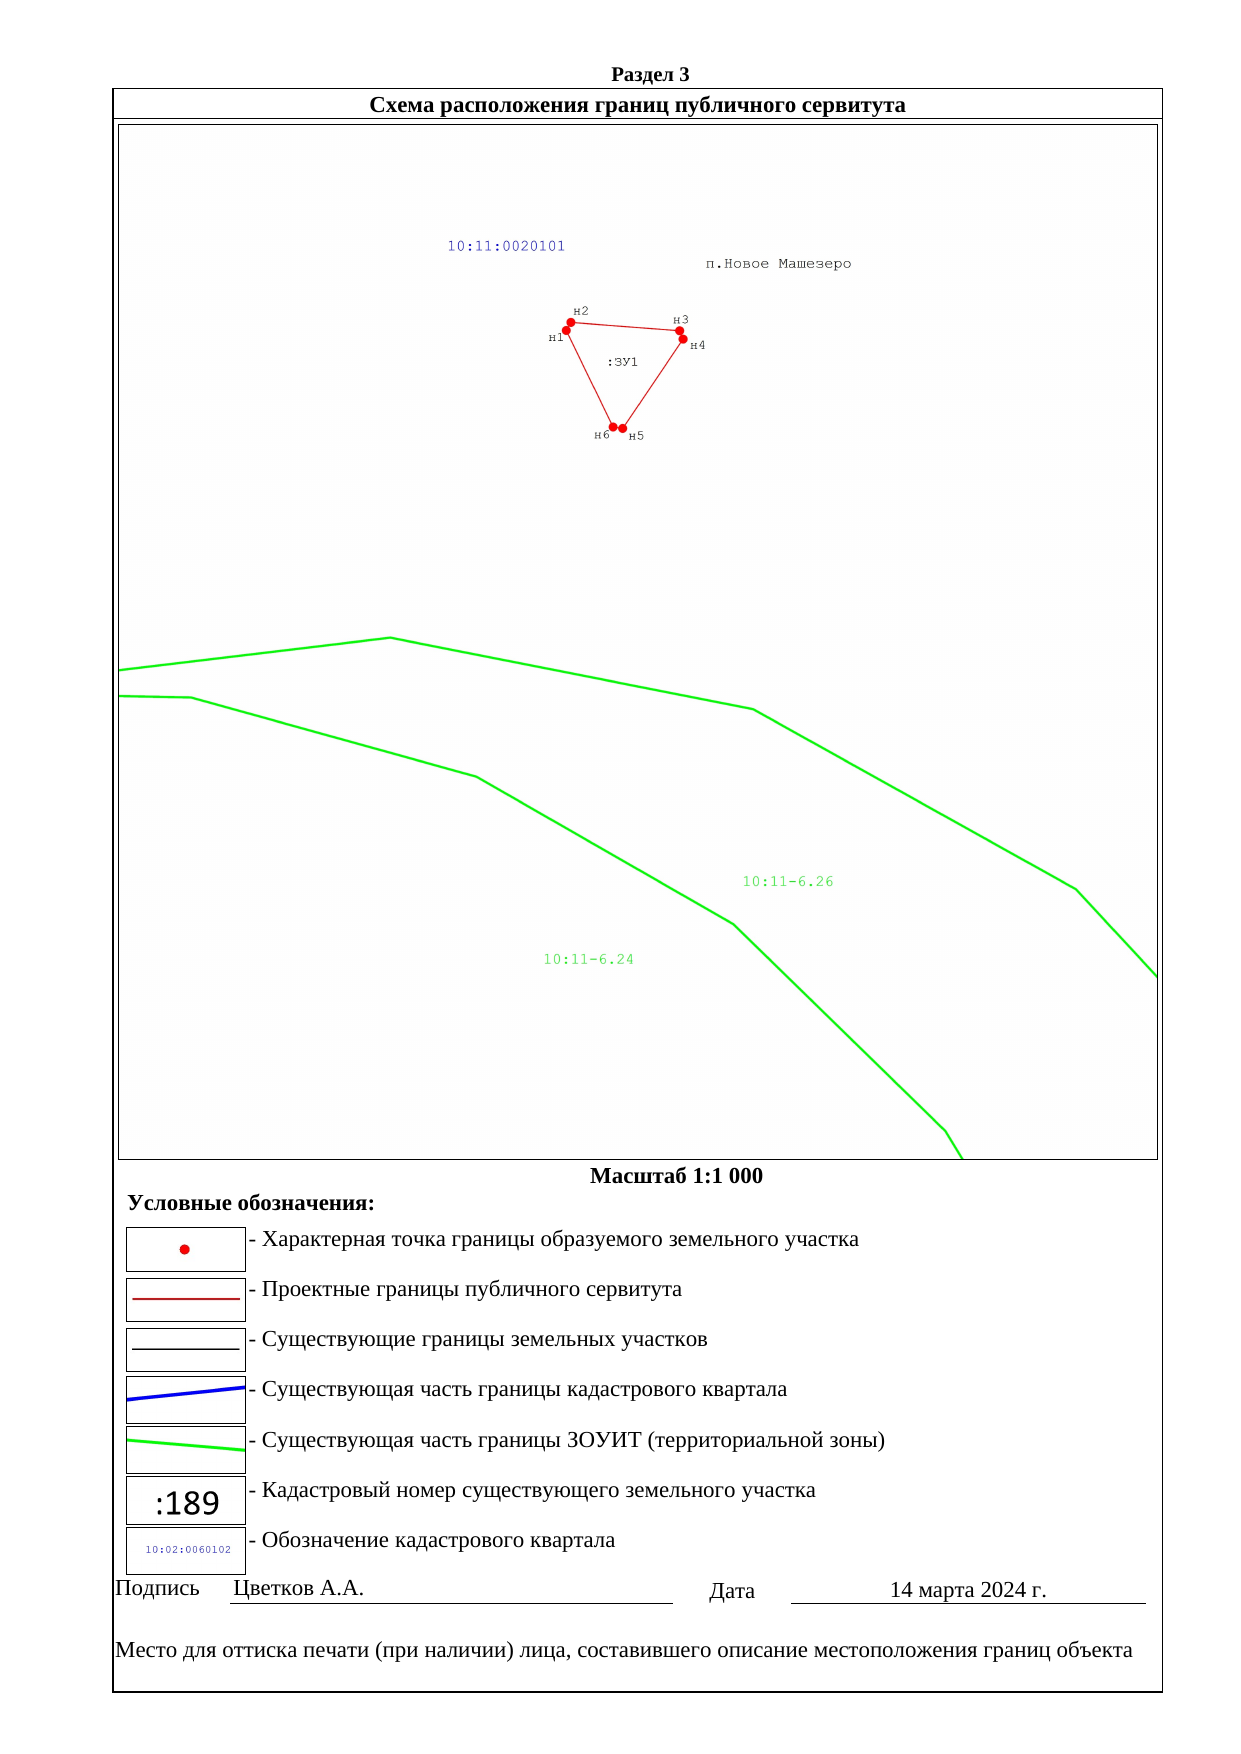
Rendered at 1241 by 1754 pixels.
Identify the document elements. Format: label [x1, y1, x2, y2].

picture [127, 1528, 245, 1574]
picture [127, 1279, 245, 1321]
picture [127, 1329, 245, 1371]
picture [127, 1477, 245, 1524]
picture [127, 1377, 245, 1423]
picture [119, 125, 1157, 1159]
picture [127, 1228, 245, 1271]
picture [127, 1427, 245, 1473]
